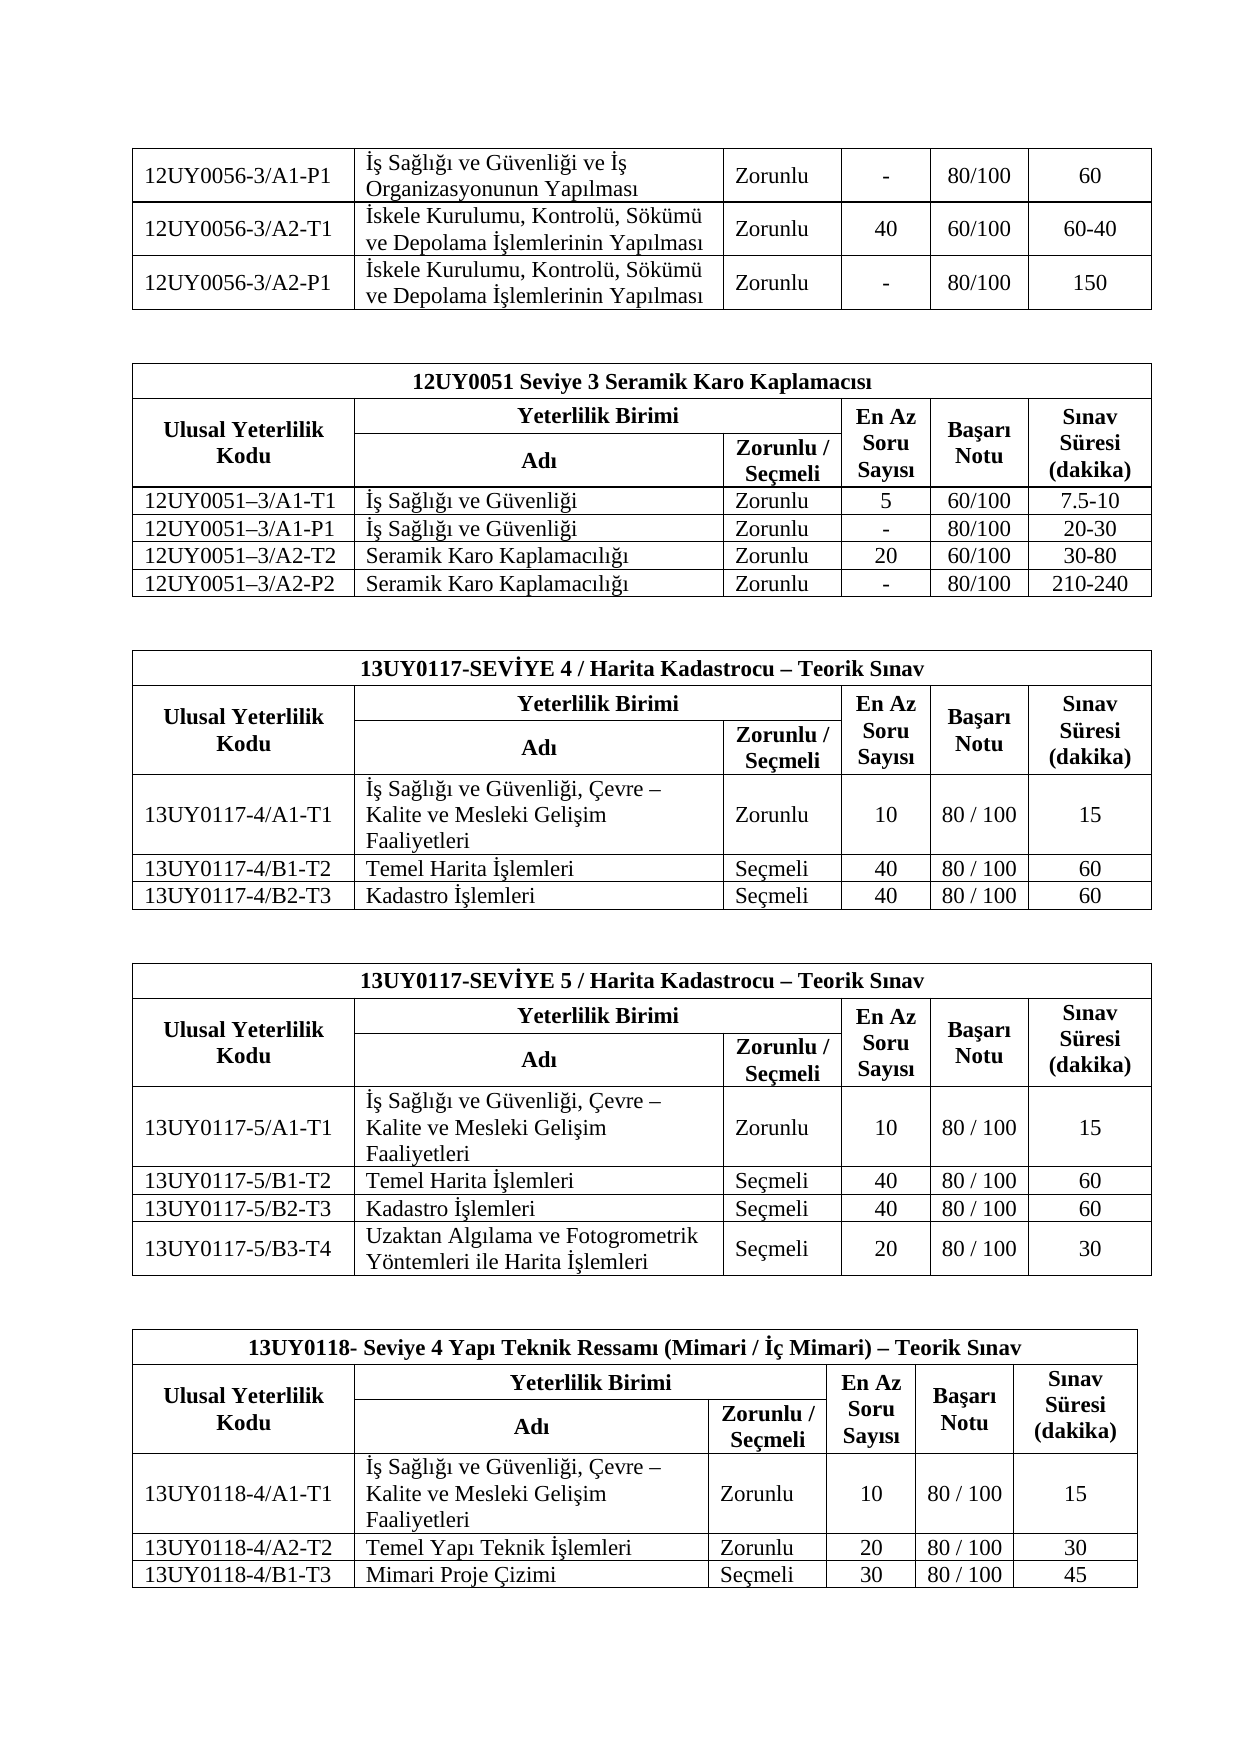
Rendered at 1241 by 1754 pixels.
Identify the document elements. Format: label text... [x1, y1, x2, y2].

table_cell En Az Soru Sayısı [842, 999, 930, 1086]
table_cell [355, 149, 723, 201]
table_cell En Az Soru Sayısı [842, 399, 930, 486]
table_cell Zorunlu [724, 1087, 841, 1166]
table_cell Zorunlu [724, 775, 841, 854]
table_cell 5 [842, 488, 930, 514]
table_cell 60/100 [931, 488, 1028, 514]
table_cell 13UY0118-4/B1-T3 [133, 1561, 354, 1587]
table_cell 12UY0051–3/A2-T2 [133, 542, 354, 569]
table_cell Zorunlu [724, 570, 841, 596]
table_cell 80 / 100 [931, 882, 1028, 908]
table_cell 40 [842, 203, 930, 255]
table_cell 80 / 100 [931, 1222, 1028, 1275]
table_cell 80 / 100 [916, 1534, 1013, 1560]
table_cell 20 [842, 1222, 930, 1275]
table_cell 80 / 100 [931, 855, 1028, 881]
table_cell 40 [842, 882, 930, 908]
table_cell Seçmeli [724, 1195, 841, 1221]
table_cell 10 [827, 1454, 915, 1532]
table_cell İş Sağlığı ve Güvenliği [355, 488, 723, 514]
table_cell Zorunlu [709, 1534, 826, 1560]
table_cell Yeterlilik Birimi [355, 686, 841, 720]
table_cell 80 / 100 [931, 1087, 1028, 1166]
table_cell 7.5-10 [1029, 488, 1151, 514]
table_cell İş Sağlığı ve Güvenliği, Çevre – Kalite ve Mesleki Gelişim Faaliyetleri [355, 775, 723, 854]
table_cell 80/100 [931, 570, 1028, 596]
table_cell Zorunlu / Seçmeli [724, 721, 841, 774]
table_cell 12UY0056-3/A1-P1 [133, 149, 354, 201]
table_cell Seramik Karo Kaplamacılığı [355, 542, 723, 569]
table_cell Zorunlu / Seçmeli [724, 434, 841, 486]
table_cell Zorunlu [709, 1454, 826, 1532]
table_cell Başarı Notu [931, 686, 1028, 774]
table_cell 60/100 [931, 542, 1028, 569]
table_cell Uzaktan Algılama ve Fotogrometrik Yöntemleri ile Harita İşlemleri [355, 1222, 723, 1275]
table_cell Sınav Süresi (dakika) [1029, 999, 1151, 1086]
table_cell Seçmeli [724, 855, 841, 881]
table_cell - [842, 256, 930, 309]
table_cell İskele Kurulumu, Kontrolü, Sökümü ve Depolama İşlemlerinin Yapılması [355, 203, 723, 255]
table_cell Adı [355, 1034, 723, 1086]
table_cell Mimari Proje Çizimi [355, 1561, 708, 1587]
table_cell 13UY0117-4/B1-T2 [133, 855, 354, 881]
table_cell Ulusal Yeterlilik Kodu [133, 399, 354, 486]
table_cell Başarı Notu [916, 1365, 1013, 1452]
table_cell Sınav Süresi (dakika) [1029, 686, 1151, 774]
table_header 13UY0117-SEVİYE 4 / Harita Kadastrocu – Teorik Sınav [133, 651, 1151, 685]
table_cell Başarı Notu [931, 999, 1028, 1086]
table_cell Zorunlu [724, 203, 841, 255]
table_cell 30 [1029, 1222, 1151, 1275]
table_cell 30-80 [1029, 542, 1151, 569]
table_cell 80 / 100 [931, 1167, 1028, 1194]
table_cell Kadastro İşlemleri [355, 882, 723, 908]
table_cell 80/100 [931, 515, 1028, 541]
table_cell 60 [1029, 149, 1151, 201]
table_cell Zorunlu [724, 149, 841, 201]
table_cell 60 [1029, 855, 1151, 881]
table_cell Seramik Karo Kaplamacılığı [355, 570, 723, 596]
table_cell Zorunlu [724, 542, 841, 569]
table_cell 20 [842, 542, 930, 569]
table_cell Sınav Süresi (dakika) [1014, 1365, 1137, 1452]
table_cell Yeterlilik Birimi [355, 399, 841, 433]
table_cell 60 [1029, 882, 1151, 908]
table_cell İş Sağlığı ve Güvenliği, Çevre – Kalite ve Mesleki Gelişim Faaliyetleri [355, 1454, 708, 1532]
table_cell 60 [1029, 1167, 1151, 1194]
table_cell 12UY0056-3/A2-T1 [133, 203, 354, 255]
table_cell 30 [827, 1561, 915, 1587]
table_cell 20 [827, 1534, 915, 1560]
table_cell Zorunlu / Seçmeli [709, 1400, 826, 1452]
table_cell 13UY0117-4/B2-T3 [133, 882, 354, 908]
table_cell 80 / 100 [916, 1561, 1013, 1587]
table_cell 40 [842, 1195, 930, 1221]
table_cell İş Sağlığı ve Güvenliği, Çevre – Kalite ve Mesleki Gelişim Faaliyetleri [355, 1087, 723, 1166]
table_cell Yeterlilik Birimi [355, 999, 841, 1032]
table_cell 12UY0051–3/A2-P2 [133, 570, 354, 596]
table_cell 15 [1014, 1454, 1137, 1532]
table_cell 60-40 [1029, 203, 1151, 255]
table_cell Seçmeli [724, 1167, 841, 1194]
table_cell 13UY0117-5/B1-T2 [133, 1167, 354, 1194]
table_cell 80/100 [931, 149, 1028, 201]
table_cell 10 [842, 775, 930, 854]
table_cell Zorunlu [724, 515, 841, 541]
table_cell 80 / 100 [931, 775, 1028, 854]
table_cell İş Sağlığı ve Güvenliği [355, 515, 723, 541]
table_cell Seçmeli [724, 1222, 841, 1275]
table_cell Zorunlu [724, 488, 841, 514]
table_cell 30 [1014, 1534, 1137, 1560]
table_cell En Az Soru Sayısı [842, 686, 930, 774]
table_cell 13UY0117-5/B3-T4 [133, 1222, 354, 1275]
table_cell 15 [1029, 1087, 1151, 1166]
table_cell 13UY0118-4/A1-T1 [133, 1454, 354, 1532]
table_cell En Az Soru Sayısı [827, 1365, 915, 1452]
table_cell 20-30 [1029, 515, 1151, 541]
table_cell 13UY0117-5/B2-T3 [133, 1195, 354, 1221]
table_cell Seçmeli [724, 882, 841, 908]
table_cell Ulusal Yeterlilik Kodu [133, 1365, 354, 1452]
table_cell Adı [355, 1400, 708, 1452]
table_cell Seçmeli [709, 1561, 826, 1587]
table_cell - [842, 515, 930, 541]
table_cell - [842, 149, 930, 201]
table_cell 80/100 [931, 256, 1028, 309]
table_cell 150 [1029, 256, 1151, 309]
table_cell Sınav Süresi (dakika) [1029, 399, 1151, 486]
table_cell 12UY0051–3/A1-P1 [133, 515, 354, 541]
table_cell 12UY0056-3/A2-P1 [133, 256, 354, 309]
table_header 12UY0051 Seviye 3 Seramik Karo Kaplamacısı [133, 364, 1151, 398]
table_cell 45 [1014, 1561, 1137, 1587]
table_cell Temel Harita İşlemleri [355, 1167, 723, 1194]
table_cell 12UY0051–3/A1-T1 [133, 488, 354, 514]
table_cell Başarı Notu [931, 399, 1028, 486]
table_cell 210-240 [1029, 570, 1151, 596]
table_cell - [842, 570, 930, 596]
table_cell 80 / 100 [931, 1195, 1028, 1221]
table_cell 60 [1029, 1195, 1151, 1221]
table_cell Temel Harita İşlemleri [355, 855, 723, 881]
table_cell Yeterlilik Birimi [355, 1365, 826, 1399]
table_cell Zorunlu / Seçmeli [724, 1034, 841, 1086]
table_cell İskele Kurulumu, Kontrolü, Sökümü ve Depolama İşlemlerinin Yapılması [355, 256, 723, 309]
table_cell Adı [355, 434, 723, 486]
table_cell 80 / 100 [916, 1454, 1013, 1532]
table_cell Temel Yapı Teknik İşlemleri [355, 1534, 708, 1560]
table_cell Zorunlu [724, 256, 841, 309]
table_cell 13UY0117-4/A1-T1 [133, 775, 354, 854]
table_cell 40 [842, 1167, 930, 1194]
table_header 13UY0118- Seviye 4 Yapı Teknik Ressamı (Mimari / İç Mimari) – Teorik Sınav [133, 1330, 1137, 1364]
table_cell 10 [842, 1087, 930, 1166]
table_cell 60/100 [931, 203, 1028, 255]
table_cell Ulusal Yeterlilik Kodu [133, 686, 354, 774]
table_cell 13UY0118-4/A2-T2 [133, 1534, 354, 1560]
table_cell Ulusal Yeterlilik Kodu [133, 999, 354, 1086]
table_header 13UY0117-SEVİYE 5 / Harita Kadastrocu – Teorik Sınav [133, 964, 1151, 997]
table_cell 13UY0117-5/A1-T1 [133, 1087, 354, 1166]
table_cell Adı [355, 721, 723, 774]
table_cell Kadastro İşlemleri [355, 1195, 723, 1221]
table_cell 15 [1029, 775, 1151, 854]
table_cell 40 [842, 855, 930, 881]
